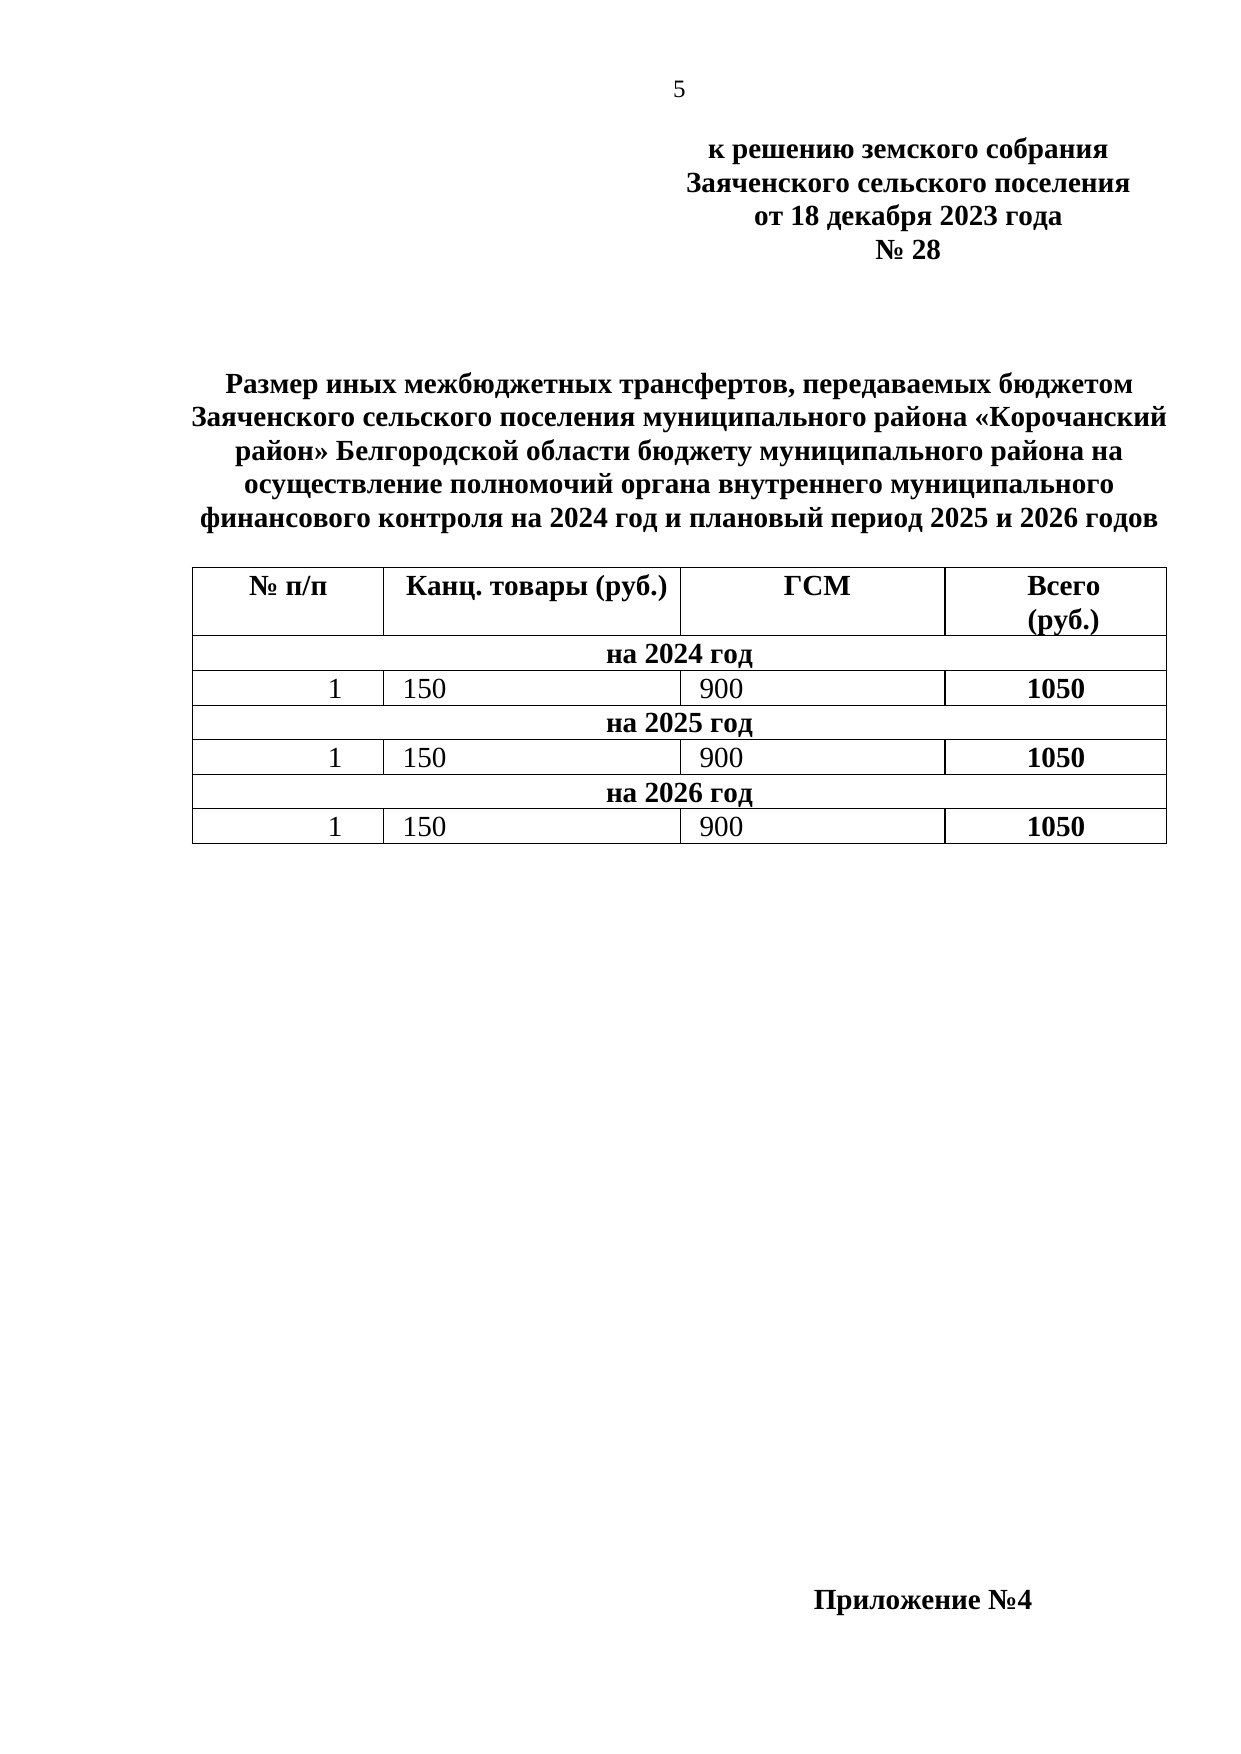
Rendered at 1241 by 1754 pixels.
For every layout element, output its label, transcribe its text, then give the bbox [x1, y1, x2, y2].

table_cell 150 [384, 809, 680, 843]
table_cell 1050 [946, 740, 1166, 774]
table_cell на 2025 год [193, 706, 1166, 739]
text Приложение №4 [664, 1582, 1181, 1615]
text от 18 декабря 2023 года [635, 198, 1181, 232]
table_cell 150 [384, 740, 680, 774]
table_header Канц. товары (руб.) [384, 568, 680, 635]
table_cell 1 [193, 671, 383, 704]
text к решению земского собрания Заяченского сельского поселения [635, 131, 1181, 198]
table_header № п/п [193, 568, 383, 635]
table_cell 900 [681, 671, 944, 704]
table_header Всего (руб.) [946, 568, 1166, 635]
table_cell на 2024 год [193, 636, 1166, 670]
table_cell 1050 [946, 671, 1166, 704]
table_cell 1050 [946, 809, 1166, 843]
table_header ГСМ [681, 568, 944, 635]
table_cell на 2026 год [193, 775, 1166, 808]
table_cell 150 [384, 671, 680, 704]
table_cell 1 [193, 809, 383, 843]
table_cell 900 [681, 740, 944, 774]
table_cell 1 [193, 740, 383, 774]
table_cell 900 [681, 809, 944, 843]
text Размер иных межбюджетных трансфертов, передаваемых бюджетом Заяченского сельского поселения муниципального района «Корочанский район» Белгородской области бюджету муниципального района на осуществление полномочий органа внутреннего муниципального финансового контроля на 2024 год и плановый период 2025 и 2026 годов [177, 366, 1181, 534]
text № 28 [635, 232, 1181, 265]
